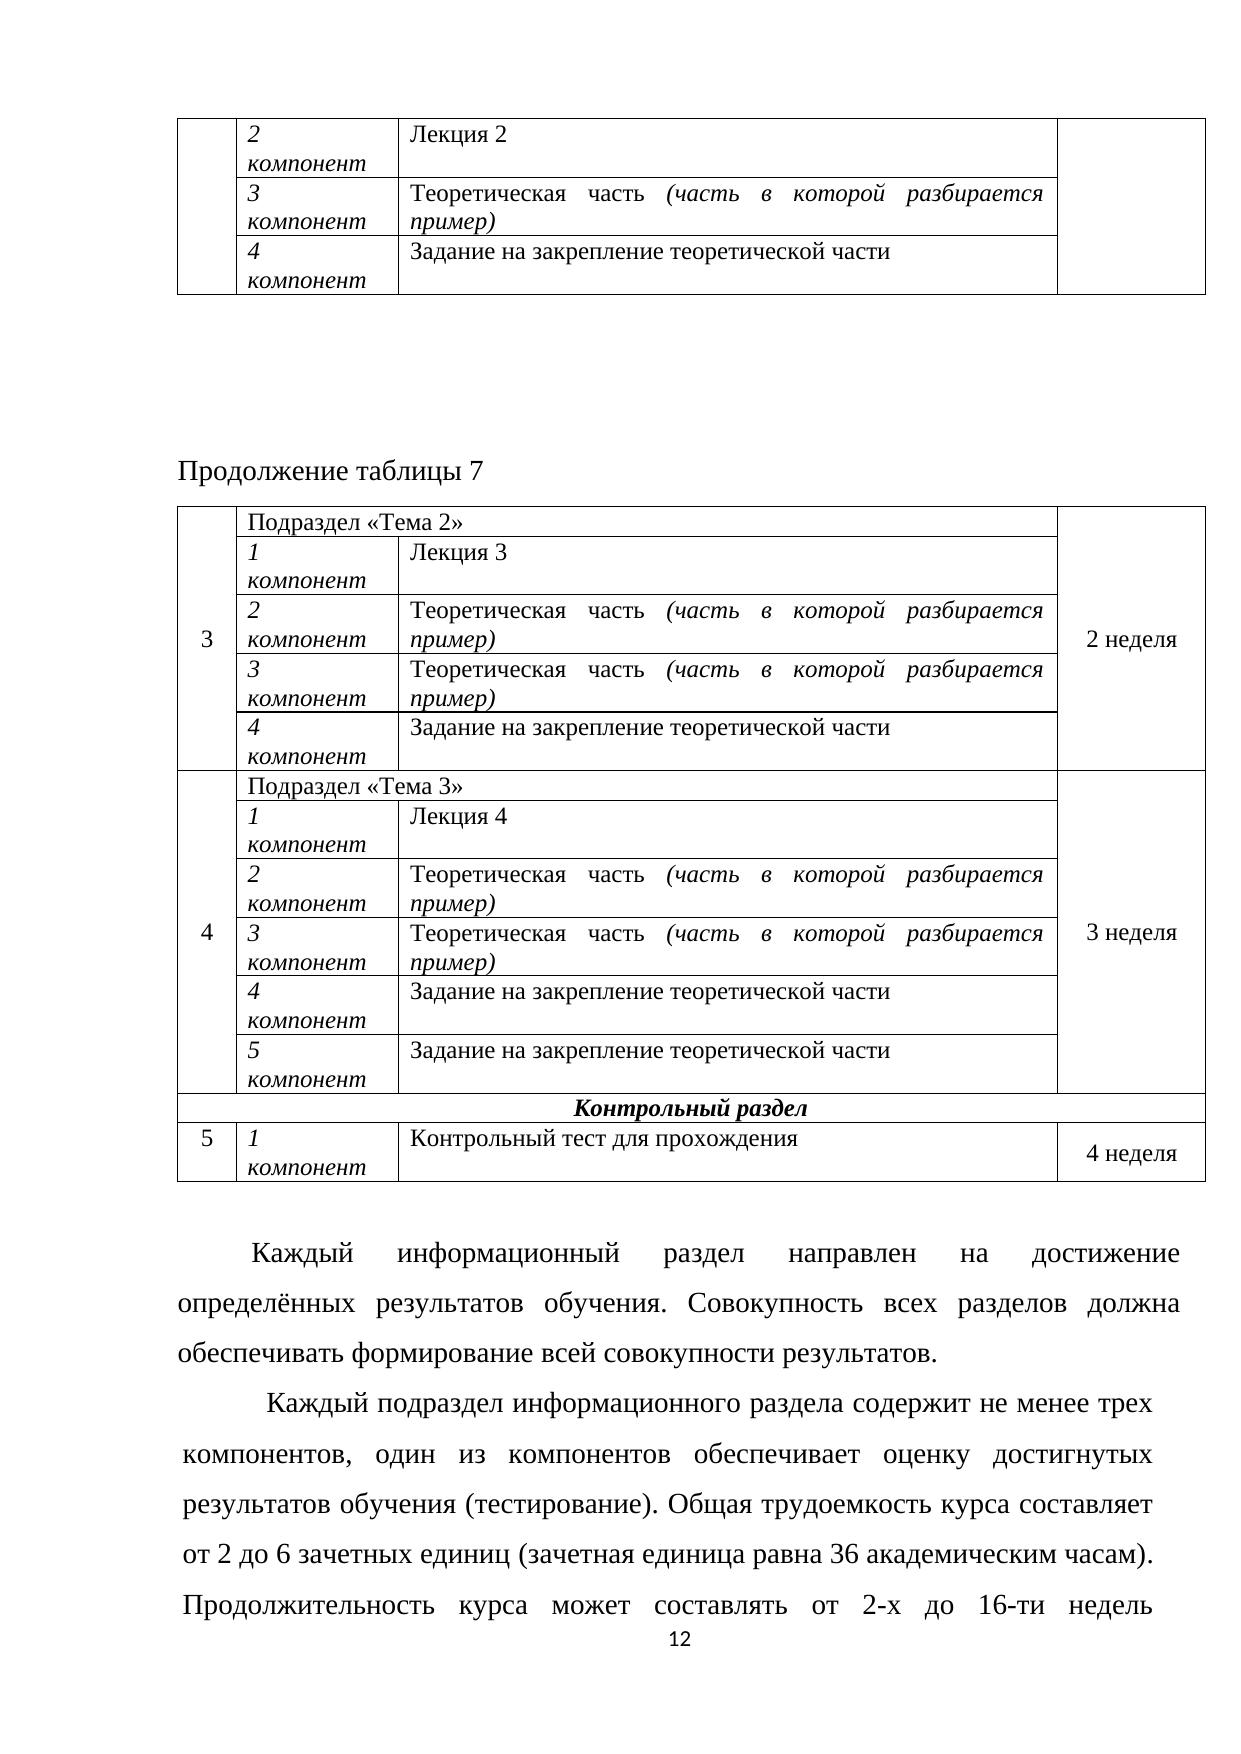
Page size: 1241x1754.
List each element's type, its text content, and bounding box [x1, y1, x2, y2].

table_cell 4 неделя [1058, 1123, 1205, 1181]
table_cell 4 компонент [237, 976, 398, 1034]
table_cell 3 компонент [237, 178, 398, 235]
table_cell Контрольный тест для прохождения [399, 1123, 1057, 1181]
table_cell 1 компонент [237, 1123, 398, 1181]
table_cell 1 компонент [237, 801, 398, 858]
table_cell Теоретическая часть (часть в которой разбирается пример) [399, 918, 1057, 975]
table_header 2 неделя [1058, 507, 1205, 770]
table_cell Теоретическая часть (часть в которой разбирается пример) [399, 859, 1057, 917]
table_cell Задание на закрепление теоретической части [399, 1035, 1057, 1092]
table_cell Теоретическая часть (часть в которой разбирается пример) [399, 178, 1057, 235]
table_cell Теоретическая часть (часть в которой разбирается пример) [399, 654, 1057, 711]
table_cell Лекция 2 [399, 119, 1057, 177]
table_cell 5 компонент [237, 1035, 398, 1092]
table_cell 5 [178, 1123, 236, 1181]
table_cell 2 компонент [237, 859, 398, 917]
table_cell Задание на закрепление теоретической части [399, 236, 1057, 294]
table_cell Подраздел «Тема 3» [237, 771, 1057, 800]
table_cell 1 компонент [237, 537, 398, 594]
table_cell 3 неделя [1058, 771, 1205, 1092]
table_cell 3 компонент [237, 918, 398, 975]
table_cell 4 [178, 771, 236, 1092]
table_cell 4 компонент [237, 236, 398, 294]
table_cell Контрольный раздел [178, 1094, 1205, 1122]
table_cell 4 компонент [237, 713, 398, 770]
table_cell Задание на закрепление теоретической части [399, 713, 1057, 770]
table_header Подраздел «Тема 2» [237, 507, 1057, 536]
text Продолжение таблицы 7 [177, 453, 1181, 487]
table_cell 2 компонент [237, 119, 398, 177]
table_cell Лекция 4 [399, 801, 1057, 858]
table_cell Задание на закрепление теоретической части [399, 976, 1057, 1034]
table_header 3 [178, 507, 236, 770]
table_cell Лекция 3 [399, 537, 1057, 594]
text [182, 1386, 1154, 1620]
table_cell Теоретическая часть (часть в которой разбирается пример) [399, 595, 1057, 653]
text Каждый информационный раздел направлен на достижение определённых результатов обучения. Совокупность всех разделов должна обеспечивать формирование всей совокупности результатов. [177, 1235, 1181, 1369]
table_cell 3 компонент [237, 654, 398, 711]
table_cell 2 компонент [237, 595, 398, 653]
